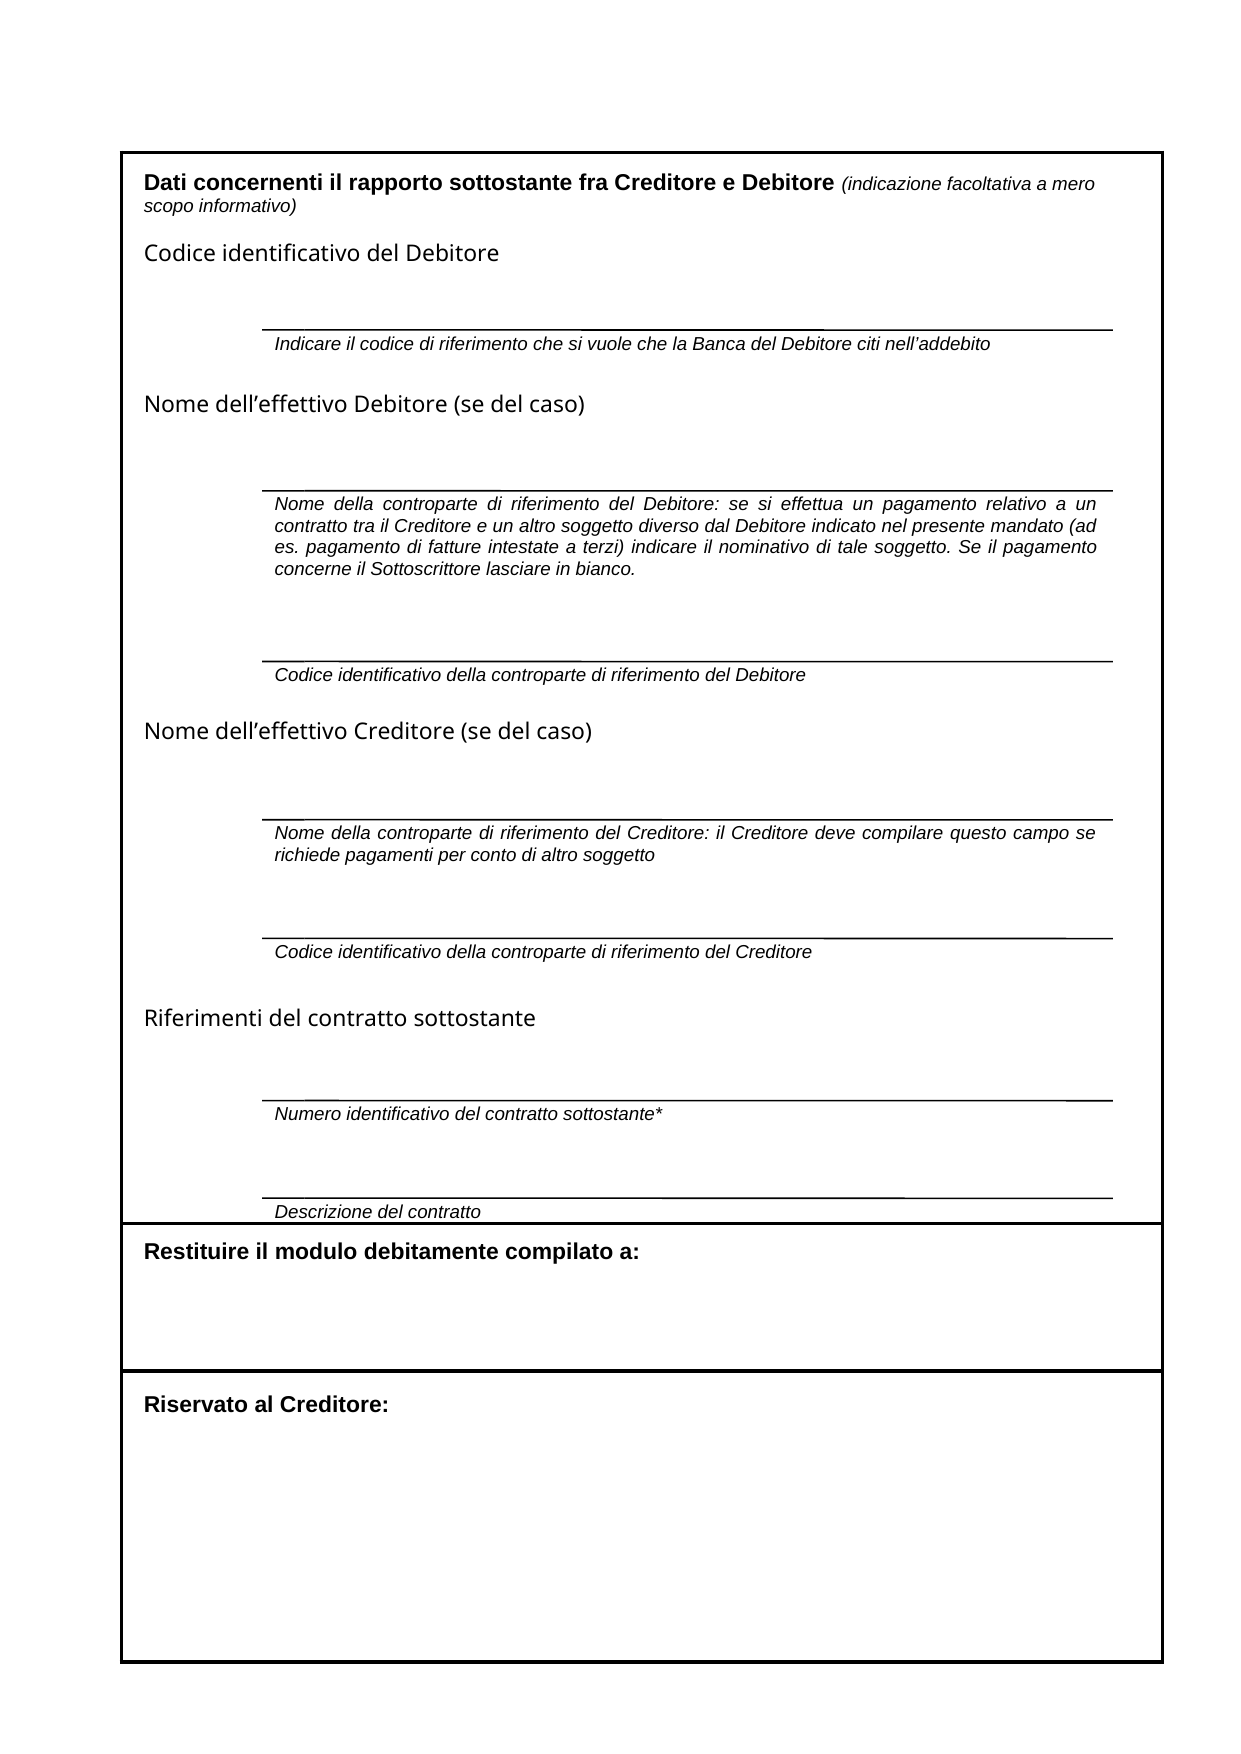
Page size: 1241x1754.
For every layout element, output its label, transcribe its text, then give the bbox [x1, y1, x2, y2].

table_header Dati concernenti il rapporto sottostante fra Creditore e Debitore (indicazione facoltativa a mero scopo informativo) Codice identificativo del Debitore Indicare il codice di riferimento che si vuole che la Banca del Debitore citi nell’addebito Nome dell’effettivo Debitore (se del caso) Nome della controparte di riferimento del Debitore: se si effettua un pagamento relativo a un contratto tra il Creditore e un altro soggetto diverso dal Debitore indicato nel presente mandato (ad es. pagamento di fatture intestate a terzi) indicare il nominativo di tale soggetto. Se il pagamento concerne il Sottoscrittore lasciare in bianco. Codice identificativo della controparte di riferimento del Debitore Nome dell’effettivo Creditore (se del caso) Nome della controparte di riferimento del Creditore: il Creditore deve compilare questo campo se richiede pagamenti per conto di altro soggetto Codice identificativo della controparte di riferimento del Creditore Riferimenti del contratto sottostante Numero identificativo del contratto sottostante* Descrizione del contratto [123, 154, 1161, 1222]
table_cell Restituire il modulo debitamente compilato a: [123, 1225, 1161, 1369]
table_cell Riservato al Creditore: [123, 1373, 1161, 1660]
